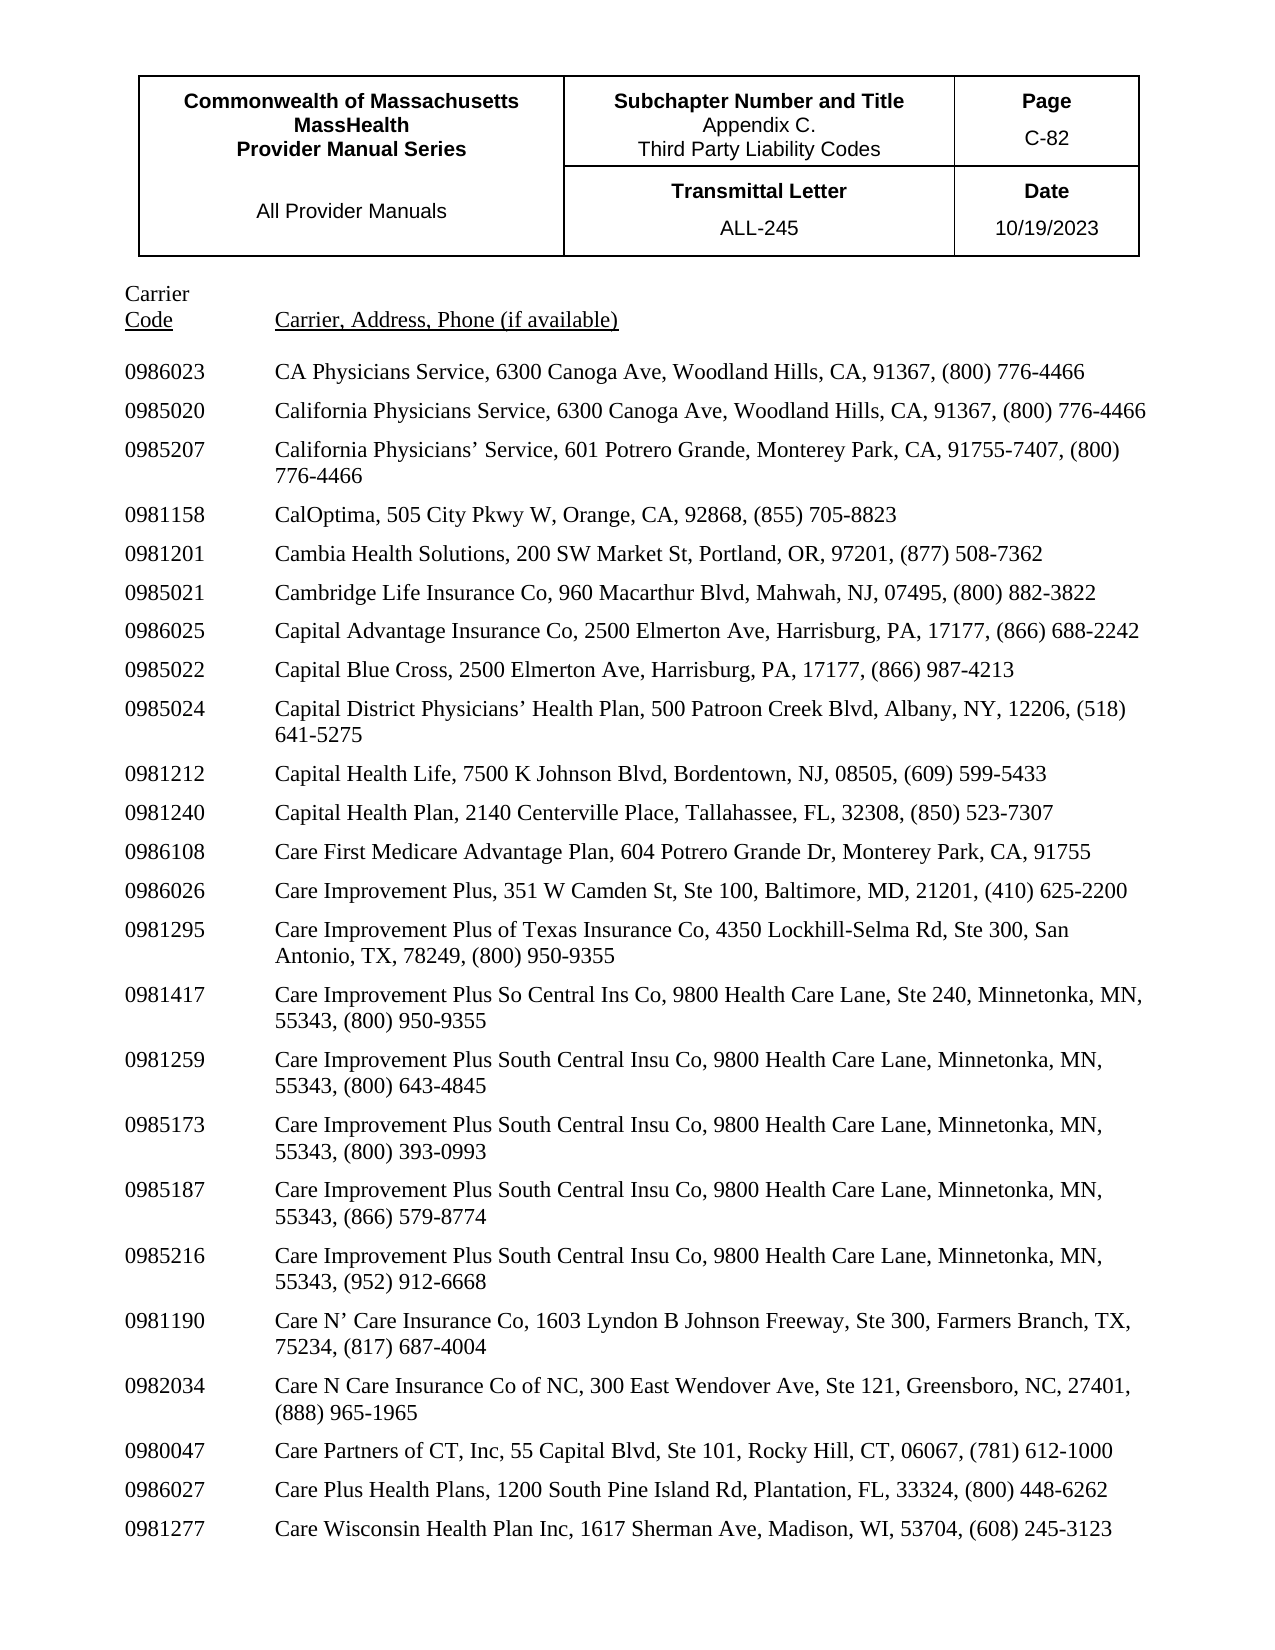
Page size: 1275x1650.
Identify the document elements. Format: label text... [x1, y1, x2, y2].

text 0986023 CA Physicians Service, 6300 Canoga Ave, Woodland Hills, CA, 91367, (800) 776-4466 [124, 358, 1151, 384]
text 0982034 Care N Care Insurance Co of NC, 300 East Wendover Ave, Ste 121, Greensboro, NC, 27401, [124, 1372, 1151, 1398]
text 0985021 Cambridge Life Insurance Co, 960 Macarthur Blvd, Mahwah, NJ, 07495, (800) 882-3822 [124, 578, 1151, 605]
text (888) 965-1965 [199, 1398, 1151, 1425]
text 0985020 California Physicians Service, 6300 Canoga Ave, Woodland Hills, CA, 91367, (800) 776-4466 [124, 397, 1151, 423]
text 0981259 Care Improvement Plus South Central Insu Co, 9800 Health Care Lane, Minnetonka, MN, 55343, (800) 643-4845 [124, 1046, 1151, 1099]
text 0981295 Care Improvement Plus of Texas Insurance Co, 4350 Lockhill-Selma Rd, Ste 300, San Antonio, TX, 78249, (800) 950-9355 [124, 916, 1151, 968]
text 0981158 CalOptima, 505 City Pkwy W, Orange, CA, 92868, (855) 705-8823 [124, 501, 1151, 527]
text 0985173 Care Improvement Plus South Central Insu Co, 9800 Health Care Lane, Minnetonka, MN, 55343, (800) 393-0993 [124, 1111, 1151, 1164]
text 0981417 Care Improvement Plus So Central Ins Co, 9800 Health Care Lane, Ste 240, Minnetonka, MN, 55343, (800) 950-9355 [124, 981, 1151, 1034]
text 0985022 Capital Blue Cross, 2500 Elmerton Ave, Harrisburg, PA, 17177, (866) 987-4213 [124, 656, 1151, 683]
text 0986027 Care Plus Health Plans, 1200 South Pine Island Rd, Plantation, FL, 33324, (800) 448-6262 [124, 1476, 1151, 1503]
text 0986025 Capital Advantage Insurance Co, 2500 Elmerton Ave, Harrisburg, PA, 17177, (866) 688-2242 [124, 617, 1151, 644]
text 0981201 Cambia Health Solutions, 200 SW Market St, Portland, OR, 97201, (877) 508-7362 [124, 540, 1151, 566]
text 0981277 Care Wisconsin Health Plan Inc, 1617 Sherman Ave, Madison, WI, 53704, (608) 245-3123 [124, 1515, 1151, 1541]
text 0981212 Capital Health Life, 7500 K Johnson Blvd, Bordentown, NJ, 08505, (609) 599-5433 [124, 760, 1151, 787]
text 0980047 Care Partners of CT, Inc, 55 Capital Blvd, Ste 101, Rocky Hill, CT, 06067, (781) 612-1000 [124, 1437, 1151, 1464]
text 0985207 California Physicians’ Service, 601 Potrero Grande, Monterey Park, CA, 91755-7407, (800) 776-4466 [124, 436, 1151, 488]
text 0986026 Care Improvement Plus, 351 W Camden St, Ste 100, Baltimore, MD, 21201, (410) 625-2200 [124, 877, 1151, 903]
text 0985216 Care Improvement Plus South Central Insu Co, 9800 Health Care Lane, Minnetonka, MN, 55343, (952) 912-6668 [124, 1242, 1151, 1294]
text 0981240 Capital Health Plan, 2140 Centerville Place, Tallahassee, FL, 32308, (850) 523-7307 [124, 799, 1151, 826]
text 0985024 Capital District Physicians’ Health Plan, 500 Patroon Creek Blvd, Albany, NY, 12206, (518) 641-5275 [124, 695, 1151, 748]
text 0986108 Care First Medicare Advantage Plan, 604 Potrero Grande Dr, Monterey Park, CA, 91755 [124, 838, 1151, 864]
text 0985187 Care Improvement Plus South Central Insu Co, 9800 Health Care Lane, Minnetonka, MN, 55343, (866) 579-8774 [124, 1177, 1151, 1229]
text 0981190 Care N’ Care Insurance Co, 1603 Lyndon B Johnson Freeway, Ste 300, Farmers Branch, TX, 75234, (817) 687-4004 [124, 1307, 1151, 1360]
